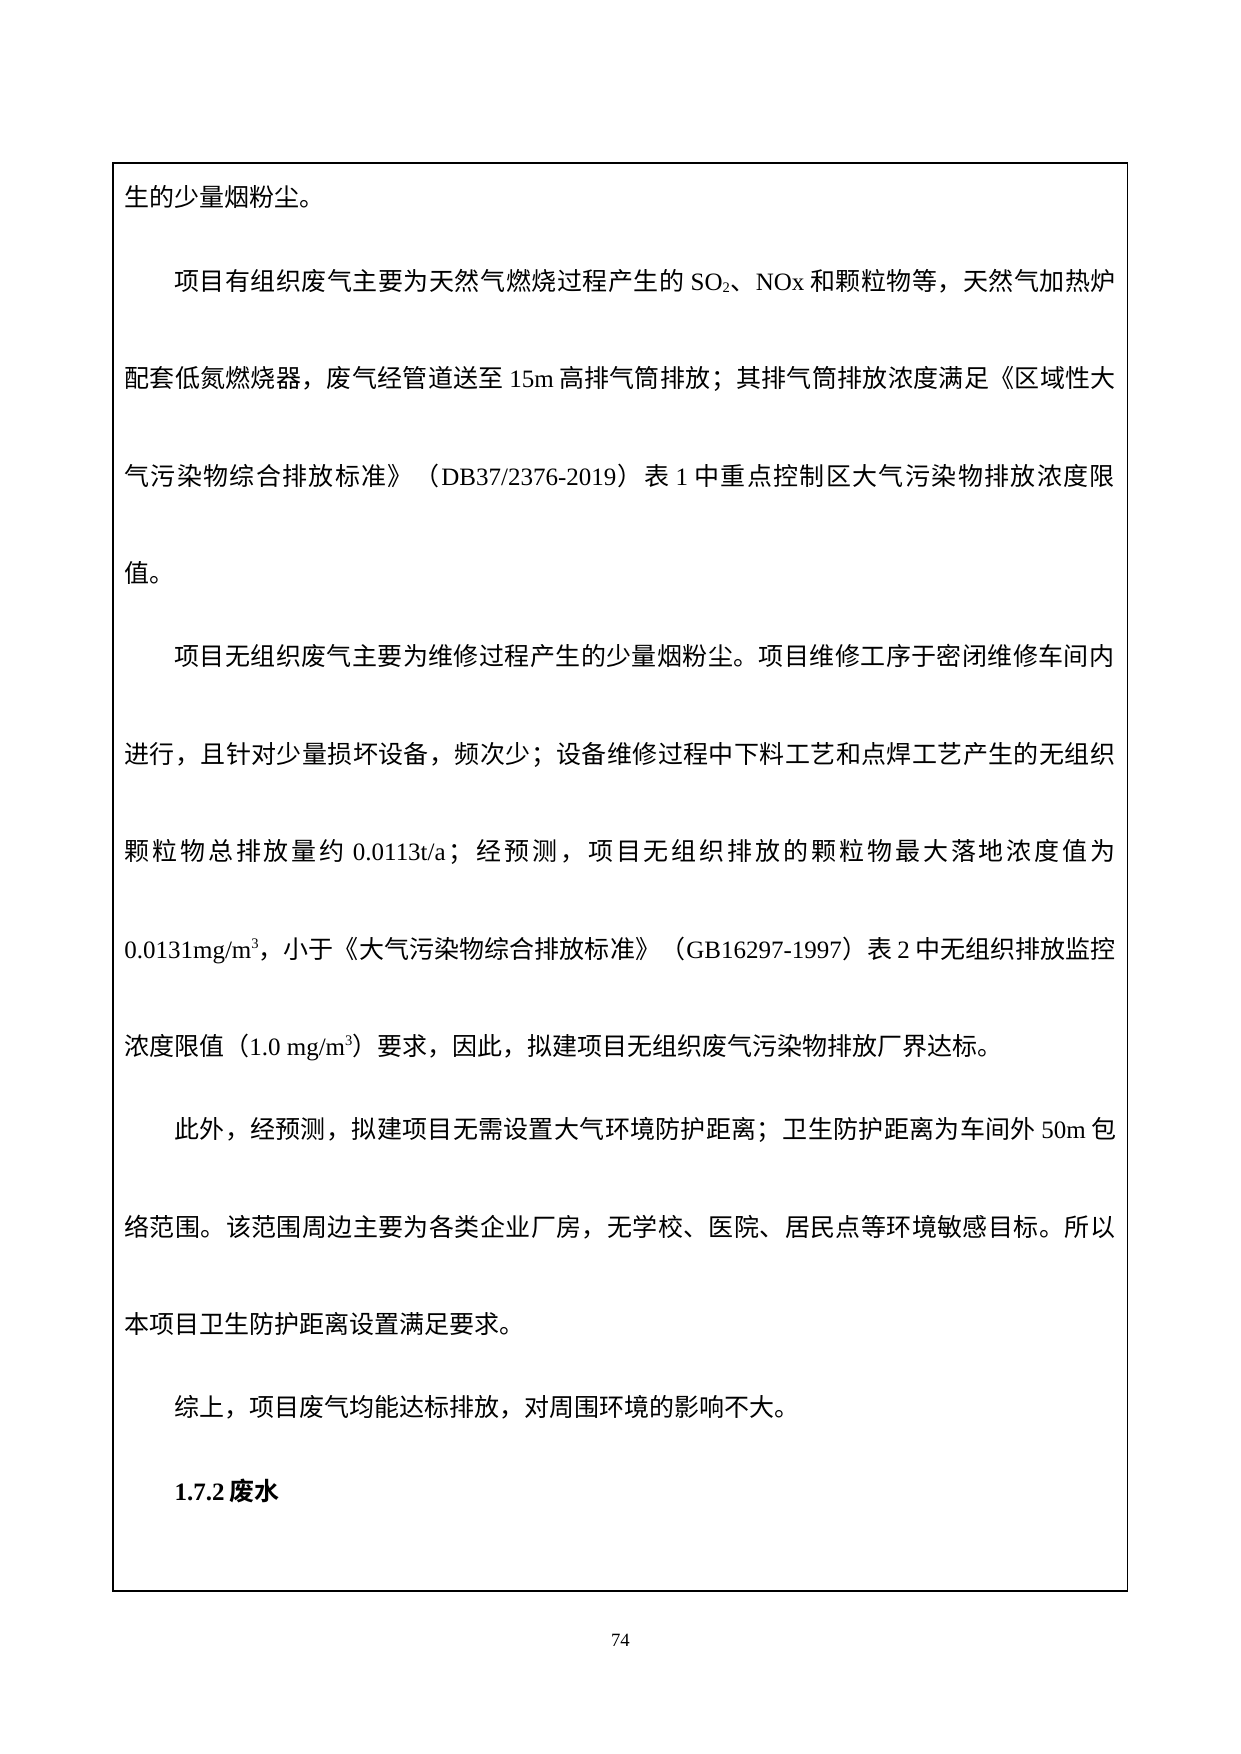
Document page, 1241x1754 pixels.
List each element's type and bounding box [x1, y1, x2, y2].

table_header [114, 164, 1127, 1590]
